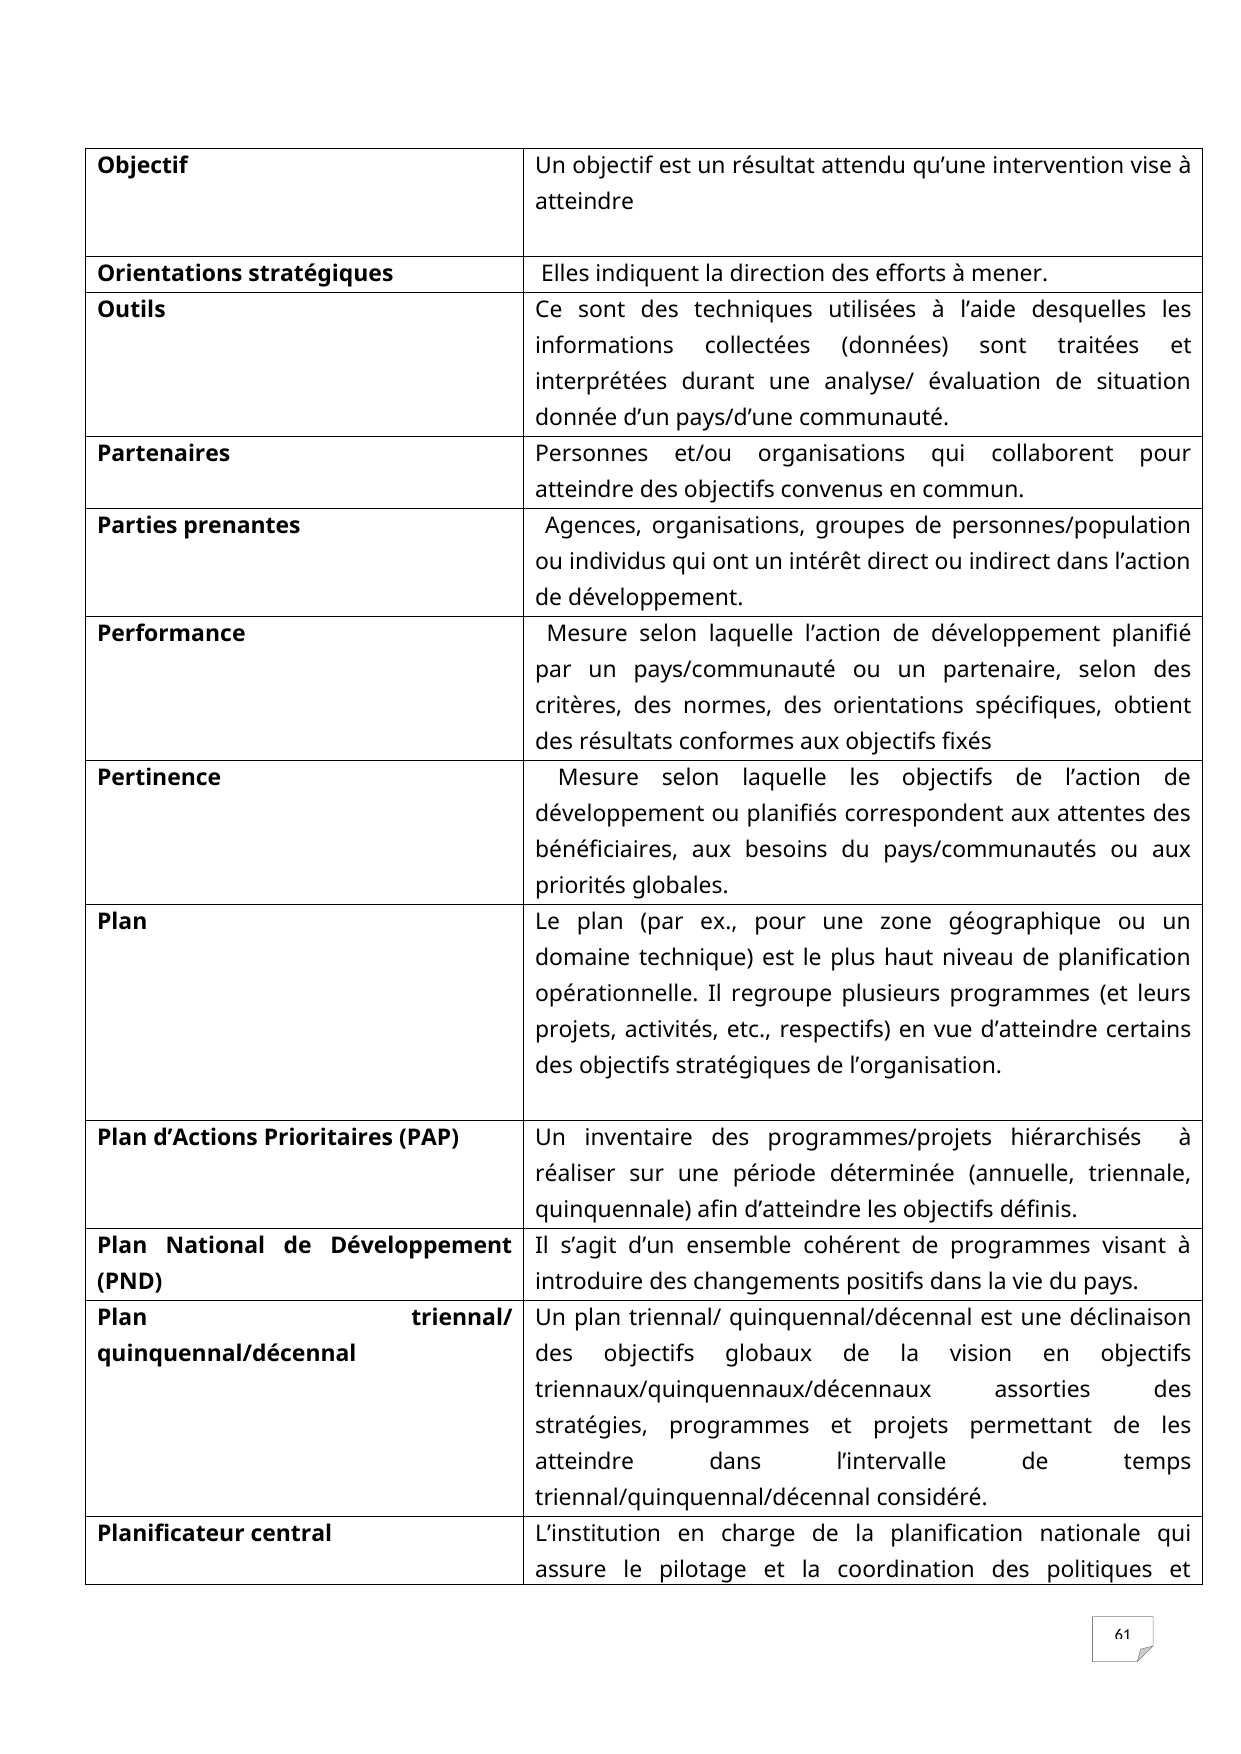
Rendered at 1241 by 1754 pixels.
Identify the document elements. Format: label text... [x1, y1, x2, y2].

table_cell Performance [86, 617, 523, 760]
table_cell Outils [86, 293, 523, 436]
table_cell Mesure selon laquelle l’action de développement planifié par un pays/communauté ou un partenaire, selon des critères, des normes, des orientations spécifiques, obtient des résultats conformes aux objectifs fixés [524, 617, 1202, 760]
table_cell Parties prenantes [86, 509, 523, 616]
table_cell Elles indiquent la direction des efforts à mener. [524, 257, 1202, 292]
table_cell Agences, organisations, groupes de personnes/population ou individus qui ont un intérêt direct ou indirect dans l’action de développement. [524, 509, 1202, 616]
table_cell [524, 1517, 1202, 1584]
table_cell Plan [86, 905, 523, 1120]
table_cell Plan National de Développement (PND) [86, 1229, 523, 1300]
table_cell Plan d’Actions Prioritaires (PAP) [86, 1121, 523, 1228]
table_cell Un objectif est un résultat attendu qu’une intervention vise à atteindre [524, 149, 1202, 256]
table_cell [86, 1517, 523, 1584]
table_cell Objectif [86, 149, 523, 256]
table_cell Ce sont des techniques utilisées à l’aide desquelles les informations collectées (données) sont traitées et interprétées durant une analyse/ évaluation de situation donnée d’un pays/d’une communauté. [524, 293, 1202, 436]
table_cell Pertinence [86, 761, 523, 904]
table_cell Plan triennal/ quinquennal/décennal [86, 1301, 523, 1516]
table_cell Un plan triennal/ quinquennal/décennal est une déclinaison des objectifs globaux de la vision en objectifs triennaux/quinquennaux/décennaux assorties des stratégies, programmes et projets permettant de les atteindre dans l’intervalle de temps triennal/quinquennal/décennal considéré. [524, 1301, 1202, 1516]
table_cell Le plan (par ex., pour une zone géographique ou un domaine technique) est le plus haut niveau de planification opérationnelle. Il regroupe plusieurs programmes (et leurs projets, activités, etc., respectifs) en vue d’atteindre certains des objectifs stratégiques de l’organisation. [524, 905, 1202, 1120]
table_cell Orientations stratégiques [86, 257, 523, 292]
table_cell Il s’agit d’un ensemble cohérent de programmes visant à introduire des changements positifs dans la vie du pays. [524, 1229, 1202, 1300]
table_cell Mesure selon laquelle les objectifs de l’action de développement ou planifiés correspondent aux attentes des bénéficiaires, aux besoins du pays/communautés ou aux priorités globales. [524, 761, 1202, 904]
table_cell Personnes et/ou organisations qui collaborent pour atteindre des objectifs convenus en commun. [524, 437, 1202, 508]
table_cell Partenaires [86, 437, 523, 508]
table_cell Un inventaire des programmes/projets hiérarchisés à réaliser sur une période déterminée (annuelle, triennale, quinquennale) afin d’atteindre les objectifs définis. [524, 1121, 1202, 1228]
